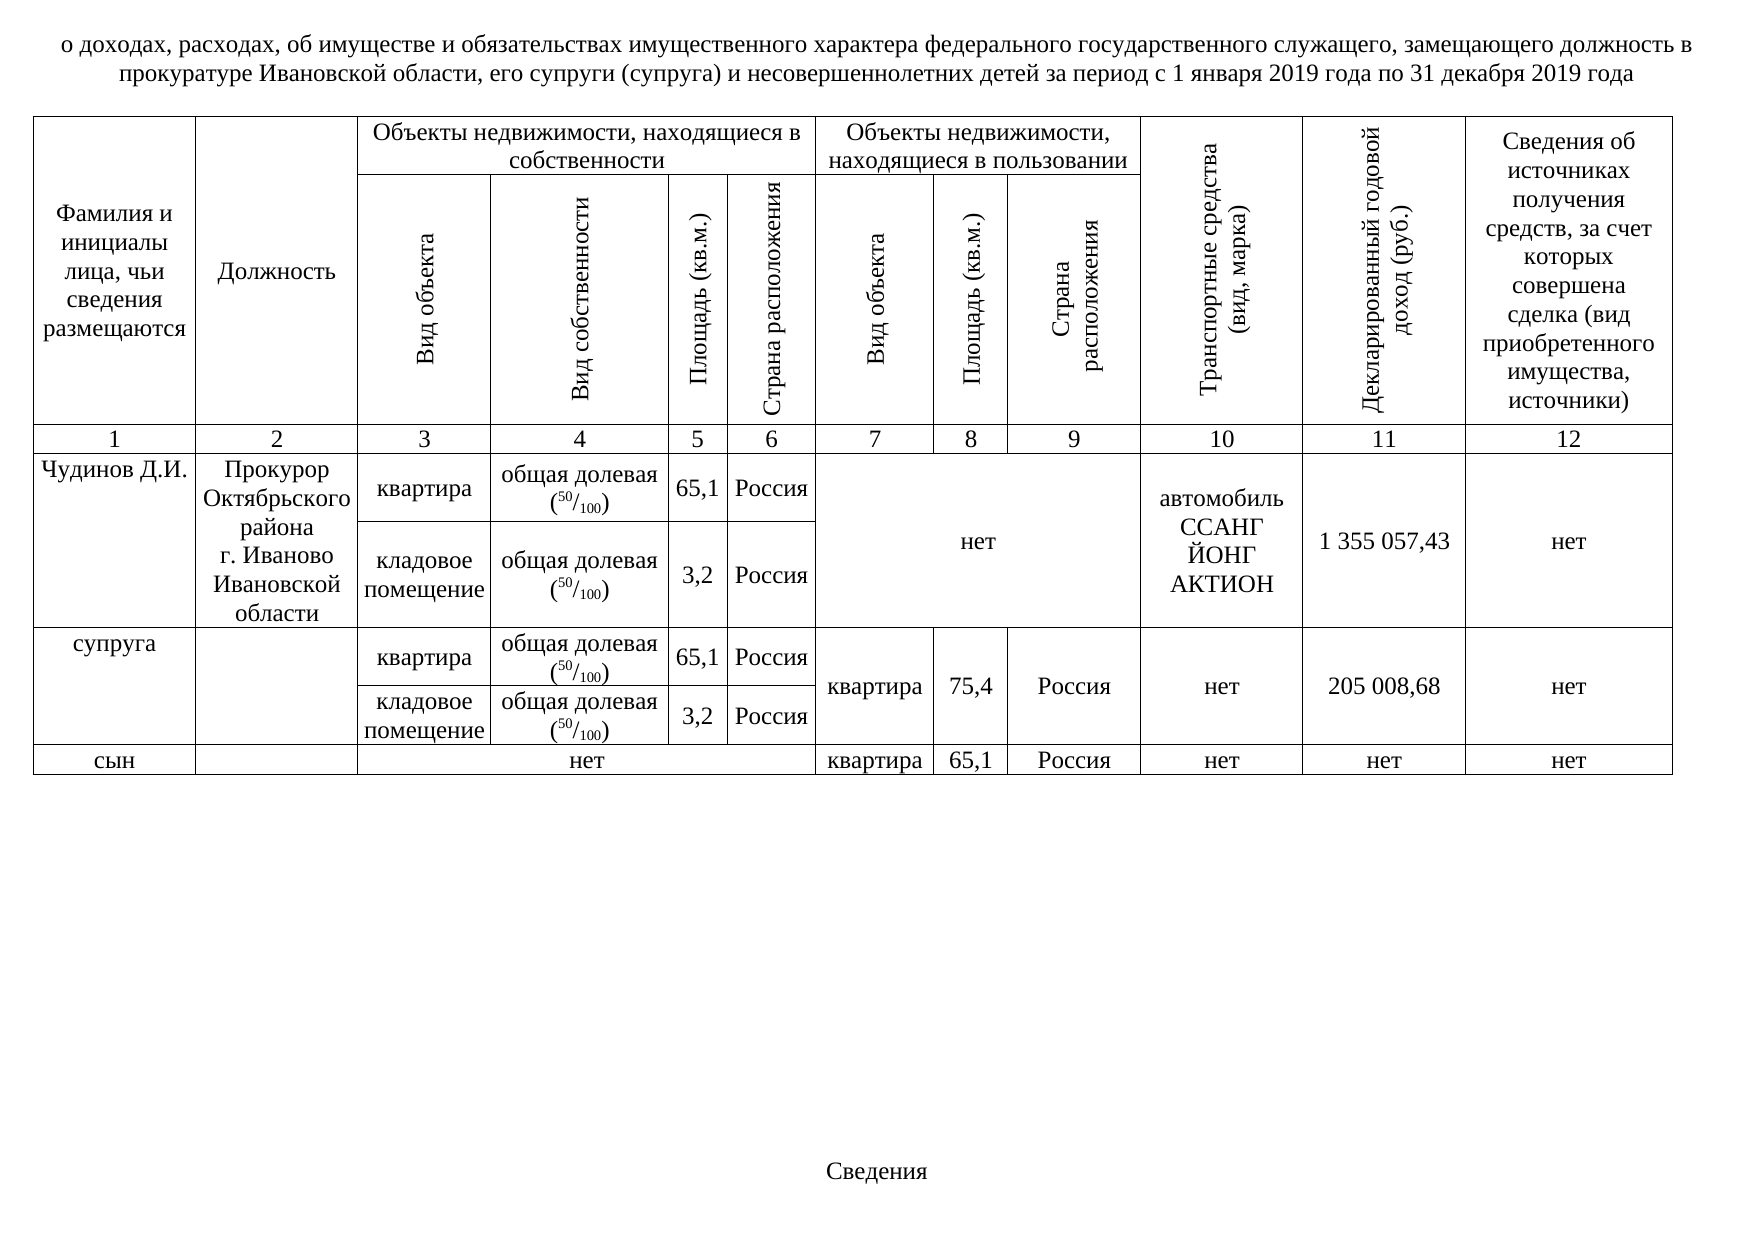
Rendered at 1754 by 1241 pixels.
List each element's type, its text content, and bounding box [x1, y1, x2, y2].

table_cell 12 [1466, 425, 1672, 453]
table_cell кладовое помещение [358, 522, 490, 627]
table_cell нет [1466, 745, 1672, 774]
text о доходах, расходах, об имуществе и обязательствах имущественного характера федерального государственного служащего, замещающего должность в прокуратуре Ивановской области, его супруги (супруга) и несовершеннолетних детей за период с 1 января 2019 года по 31 декабря 2019 года [30, 29, 1723, 87]
text Сведения [30, 1156, 1723, 1185]
table_cell супруга [34, 628, 195, 744]
table_cell 6 [728, 425, 815, 453]
table_cell Чудинов Д.И. [34, 454, 195, 627]
table_cell нет [816, 454, 1140, 627]
table_cell квартира [358, 628, 490, 685]
table_header Должность [196, 117, 357, 423]
table_cell автомобиль ССАНГ ЙОНГ АКТИОН [1141, 454, 1302, 627]
table_cell общая долевая (50/100) [491, 454, 668, 521]
table_cell Россия [1008, 628, 1140, 744]
table_header Декларированный годовой доход (руб.) [1303, 117, 1465, 423]
table_header Объекты недвижимости, находящиеся в пользовании [816, 117, 1140, 174]
table_cell 7 [816, 425, 933, 453]
table_header Сведения об источниках получения средств, за счет которых совершена сделка (вид приобретенного имущества, источники) [1466, 117, 1672, 423]
table_cell квартира [358, 454, 490, 521]
table_cell [196, 745, 357, 774]
table_cell нет [1466, 628, 1672, 744]
table_cell Площадь (кв.м.) [934, 175, 1007, 423]
table_cell 65,1 [669, 454, 727, 521]
table_cell 8 [934, 425, 1007, 453]
table_cell квартира [816, 745, 933, 774]
table_cell нет [358, 745, 815, 774]
table_cell нет [1303, 745, 1465, 774]
table_cell 65,1 [934, 745, 1007, 774]
table_cell квартира [816, 628, 933, 744]
table_cell Прокурор Октябрьского района г. Иваново Ивановской области [196, 454, 357, 627]
table_cell общая долевая (50/100) [491, 686, 668, 744]
table_cell Вид объекта [816, 175, 933, 423]
table_cell сын [34, 745, 195, 774]
table_cell Площадь (кв.м.) [669, 175, 727, 423]
table_cell кладовое помещение [358, 686, 490, 744]
table_cell 10 [1141, 425, 1302, 453]
table_cell 5 [669, 425, 727, 453]
table_cell 3 [358, 425, 490, 453]
table_cell нет [1466, 454, 1672, 627]
table_cell Россия [1008, 745, 1140, 774]
table_cell общая долевая (50/100) [491, 628, 668, 685]
table_cell общая долевая (50/100) [491, 522, 668, 627]
table_cell 75,4 [934, 628, 1007, 744]
table_header Объекты недвижимости, находящиеся в собственности [358, 117, 815, 174]
table_header Транспортные средства (вид, марка) [1141, 117, 1302, 423]
table_cell Вид собственности [491, 175, 668, 423]
table_cell нет [1141, 745, 1302, 774]
table_cell 4 [491, 425, 668, 453]
table_cell 9 [1008, 425, 1140, 453]
table_cell Россия [728, 686, 815, 744]
table_cell Россия [728, 628, 815, 685]
table_cell Вид объекта [358, 175, 490, 423]
table_cell [196, 628, 357, 744]
table_cell 65,1 [669, 628, 727, 685]
table_cell Страна расположения [1008, 175, 1140, 423]
table_cell 2 [196, 425, 357, 453]
table_cell 205 008,68 [1303, 628, 1465, 744]
table_cell 11 [1303, 425, 1465, 453]
table_cell 3,2 [669, 522, 727, 627]
table_header Фамилия и инициалы лица, чьи сведения размещаются [34, 117, 195, 423]
table_cell Россия [728, 522, 815, 627]
table_cell 1 [34, 425, 195, 453]
table_cell Россия [728, 454, 815, 521]
table_cell Страна расположения [728, 175, 815, 423]
table_cell нет [1141, 628, 1302, 744]
table_cell 1 355 057,43 [1303, 454, 1465, 627]
table_cell 3,2 [669, 686, 727, 744]
